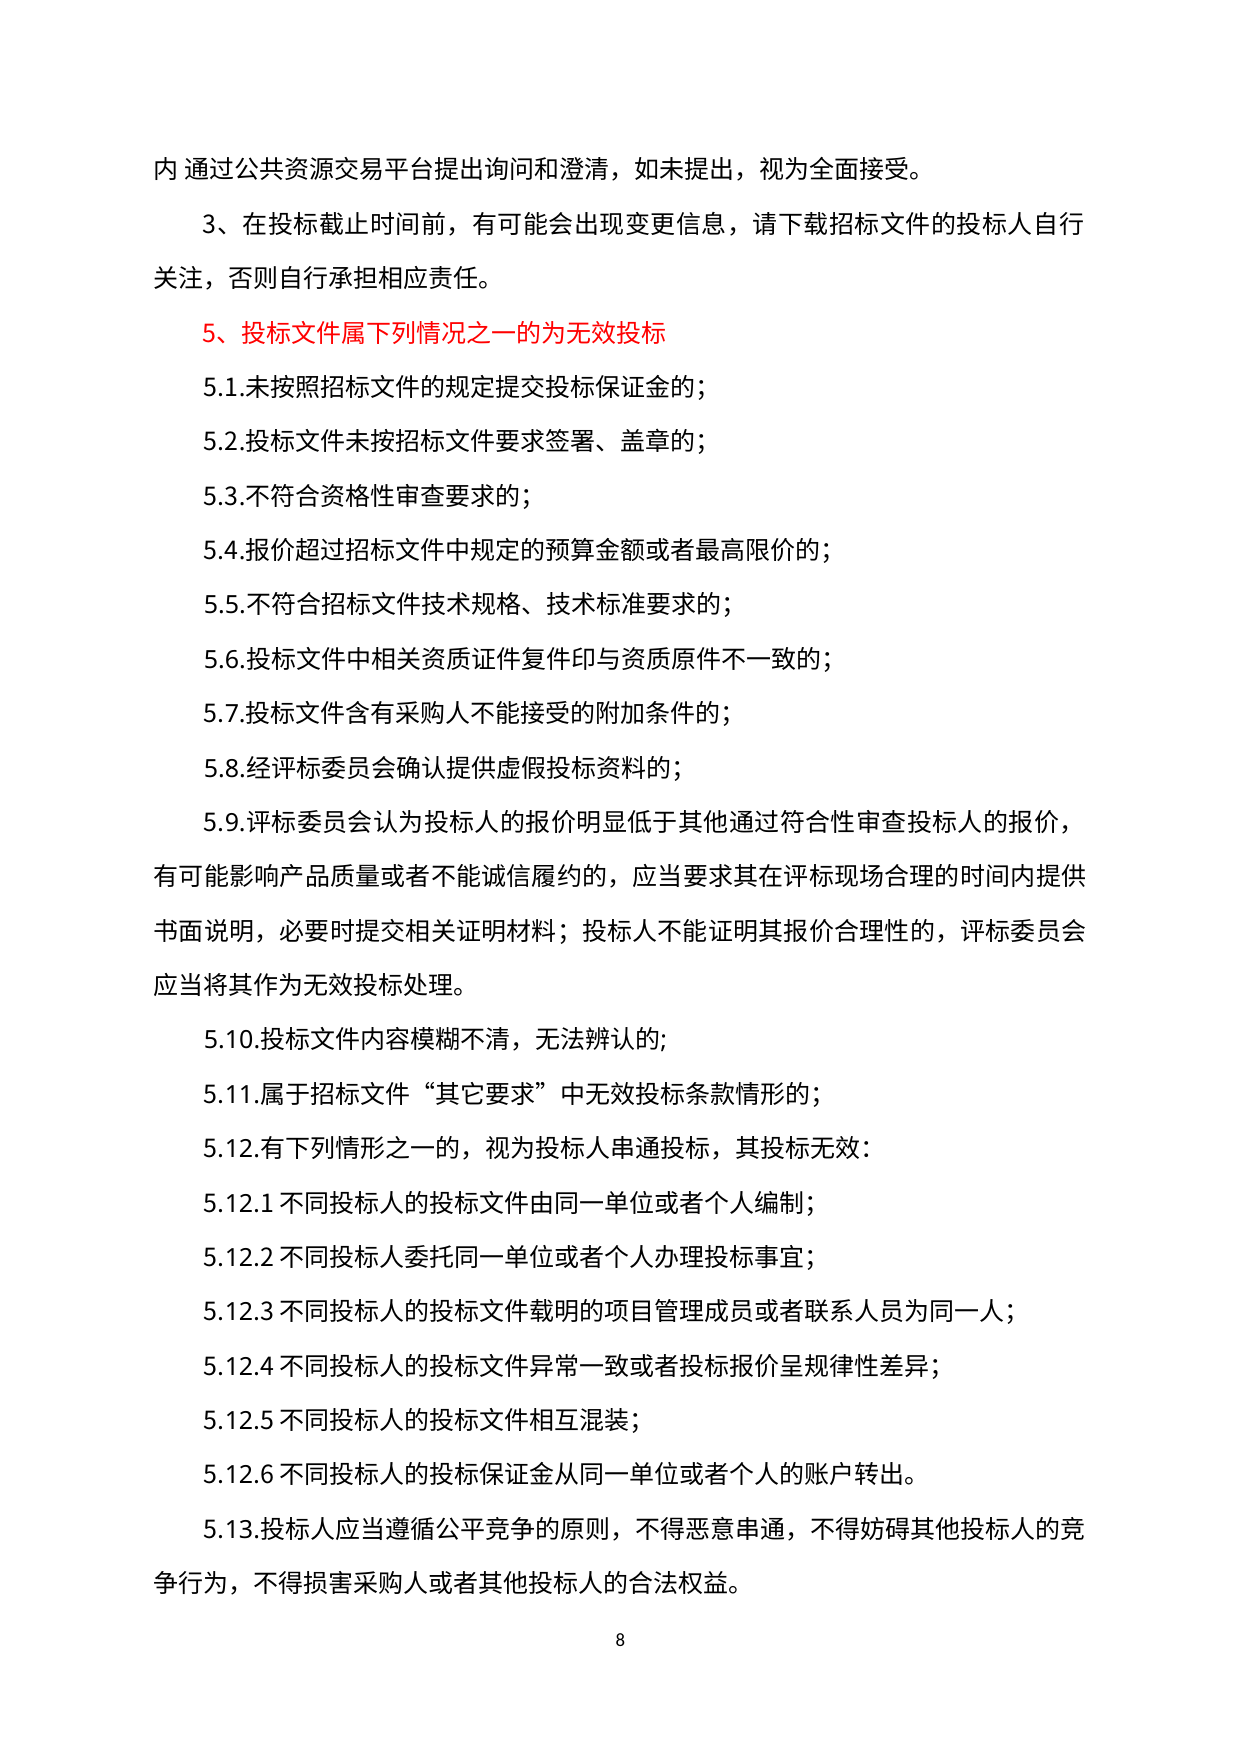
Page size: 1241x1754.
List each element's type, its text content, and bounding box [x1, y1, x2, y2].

text 5.13.投标人应当遵循公平竞争的原则，不得恶意串通，不得妨碍其他投标人的竞争行为，不得损害采购人或者其他投标人的合法权益。 [153, 1509, 1087, 1600]
text 5.6.投标文件中相关资质证件复件印与资质原件不一致的； [153, 639, 1087, 676]
text 5、投标文件属下列情况之一的为无效投标 [153, 313, 1087, 349]
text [153, 150, 1087, 186]
text 5.12.6不同投标人的投标保证金从同一单位或者个人的账户转出。 [153, 1455, 1087, 1491]
text 5.12.3不同投标人的投标文件载明的项目管理成员或者联系人员为同一人； [153, 1292, 1087, 1328]
text 5.2.投标文件未按招标文件要求签署、盖章的； [153, 422, 1087, 458]
text 3、在投标截止时间前，有可能会出现变更信息，请下载招标文件的投标人自行关注，否则自行承担相应责任。 [153, 204, 1087, 295]
text 5.12.5不同投标人的投标文件相互混装； [153, 1401, 1087, 1437]
text 5.4.报价超过招标文件中规定的预算金额或者最高限价的； [153, 531, 1087, 567]
text 5.1.未按照招标文件的规定提交投标保证金的； [153, 367, 1087, 404]
text 5.12.4不同投标人的投标文件异常一致或者投标报价呈规律性差异； [153, 1346, 1087, 1382]
text 5.12.2不同投标人委托同一单位或者个人办理投标事宜； [153, 1237, 1087, 1274]
text 5.12.1不同投标人的投标文件由同一单位或者个人编制； [153, 1183, 1087, 1219]
text 5.12.有下列情形之一的，视为投标人串通投标，其投标无效： [153, 1129, 1087, 1165]
text 5.11.属于招标文件“其它要求”中无效投标条款情形的； [153, 1074, 1087, 1111]
text 5.7.投标文件含有采购人不能接受的附加条件的； [153, 694, 1087, 730]
text 5.10.投标文件内容模糊不清，无法辨认的; [153, 1020, 1087, 1056]
text 5.5.不符合招标文件技术规格、技术标准要求的； [153, 585, 1087, 621]
text 5.8.经评标委员会确认提供虚假投标资料的； [153, 748, 1087, 784]
text 5.9.评标委员会认为投标人的报价明显低于其他通过符合性审查投标人的报价，有可能影响产品质量或者不能诚信履约的，应当要求其在评标现场合理的时间内提供书面说明，必要时提交相关证明材料；投标人不能证明其报价合理性的，评标委员会应当将其作为无效投标处理。 [153, 802, 1087, 1002]
text 5.3.不符合资格性审查要求的； [153, 476, 1087, 512]
